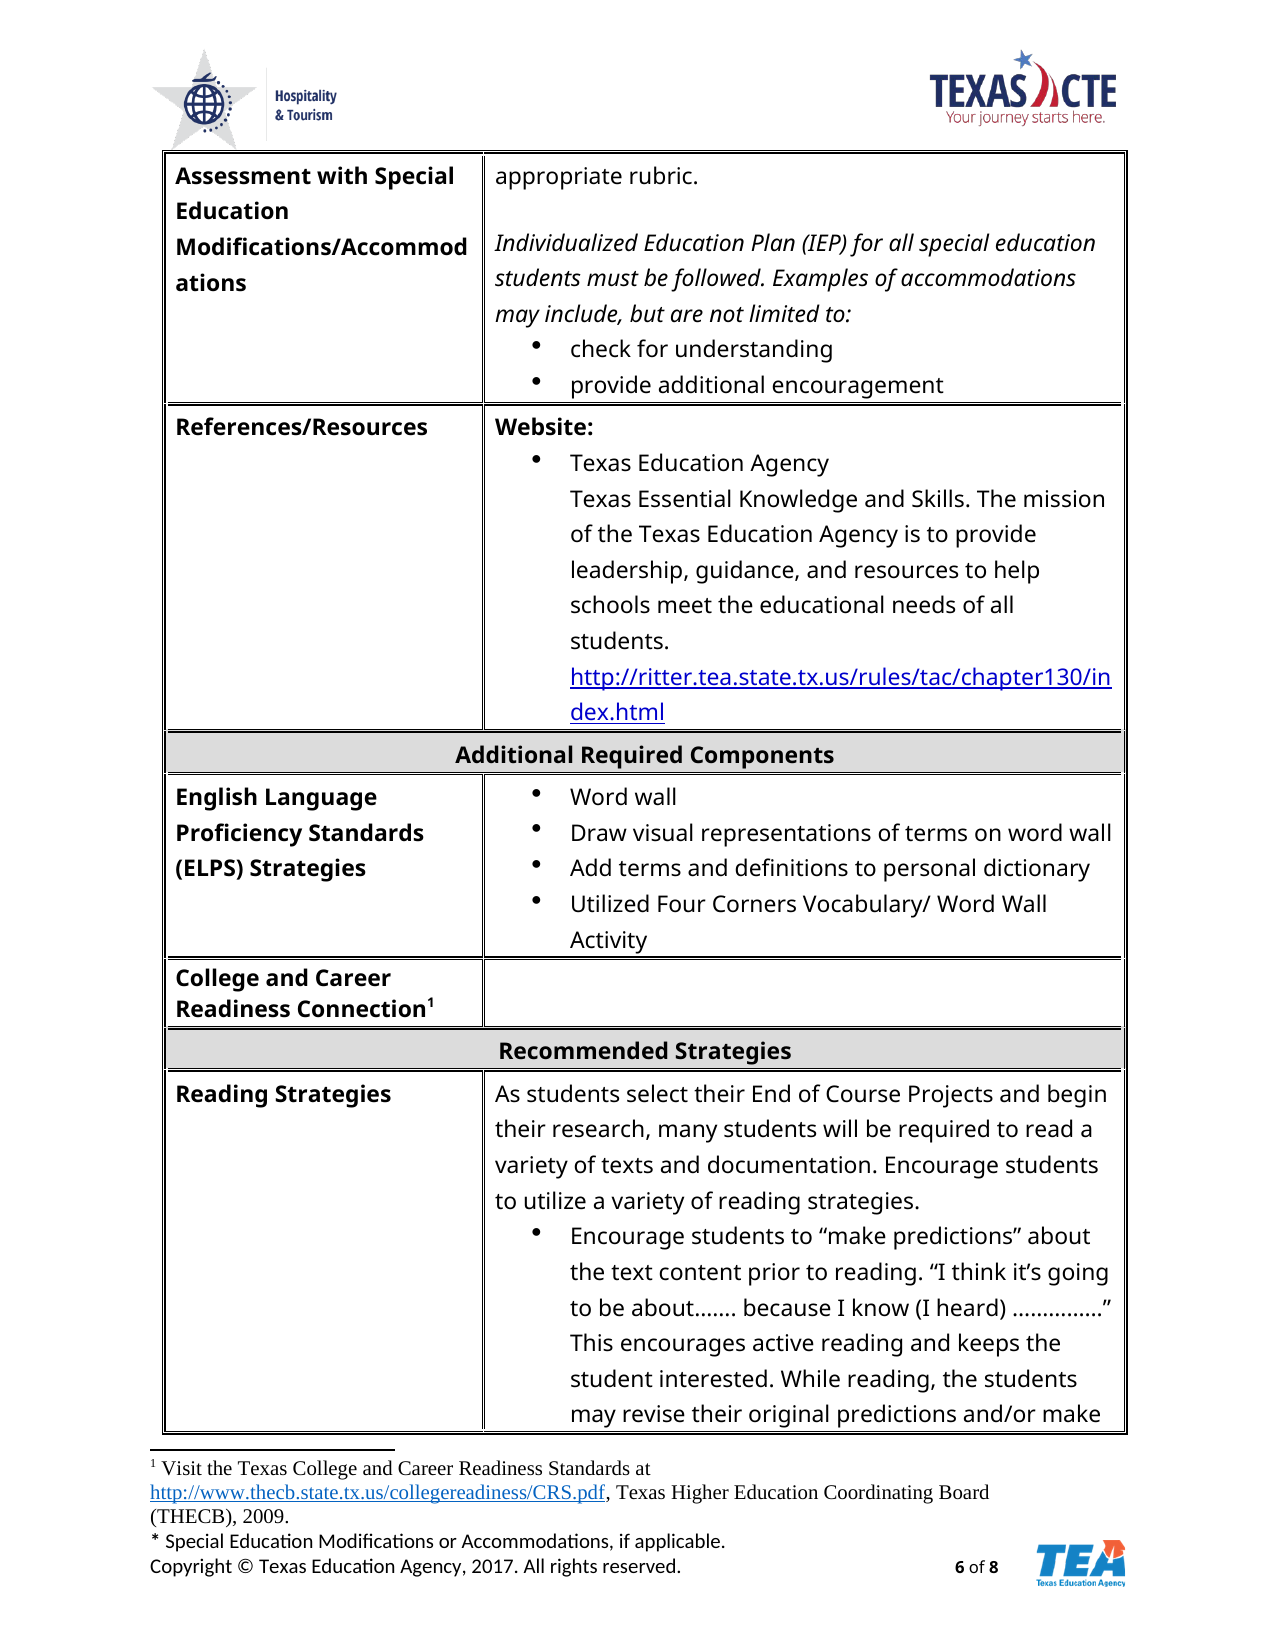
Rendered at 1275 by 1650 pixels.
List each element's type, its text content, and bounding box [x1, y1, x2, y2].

table_cell Website: Texas Education Agency Texas Essential Knowledge and Skills. The mission of the Texas Education Agency is to provide leadership, guidance, and resources to help schools meet the educational needs of all students. http://ritter.tea.state.tx.us/rules/tac/chapter130/index.html [485, 402, 1124, 729]
table_cell Summative/End of Lesson Assessment with Special Education Modifications/Accommodations [166, 154, 483, 402]
table_cell References/Resources [166, 402, 482, 729]
table_cell Additional Required Components [164, 729, 1126, 772]
table_cell [485, 956, 1124, 1026]
picture [1036, 1540, 1125, 1587]
table_cell English Language Proficiency Standards (ELPS) Strategies [166, 772, 482, 956]
table_cell Recommended Strategies [166, 1026, 1124, 1068]
table_cell Word wall Draw visual representations of terms on word wall Add terms and definitions to personal dictionary Utilized Four Corners Vocabulary/ Word Wall Activity [485, 772, 1124, 956]
picture [910, 38, 1136, 137]
table_cell College and Career Readiness Connection [166, 956, 482, 1026]
table_cell Reading Strategies [164, 1068, 483, 1431]
